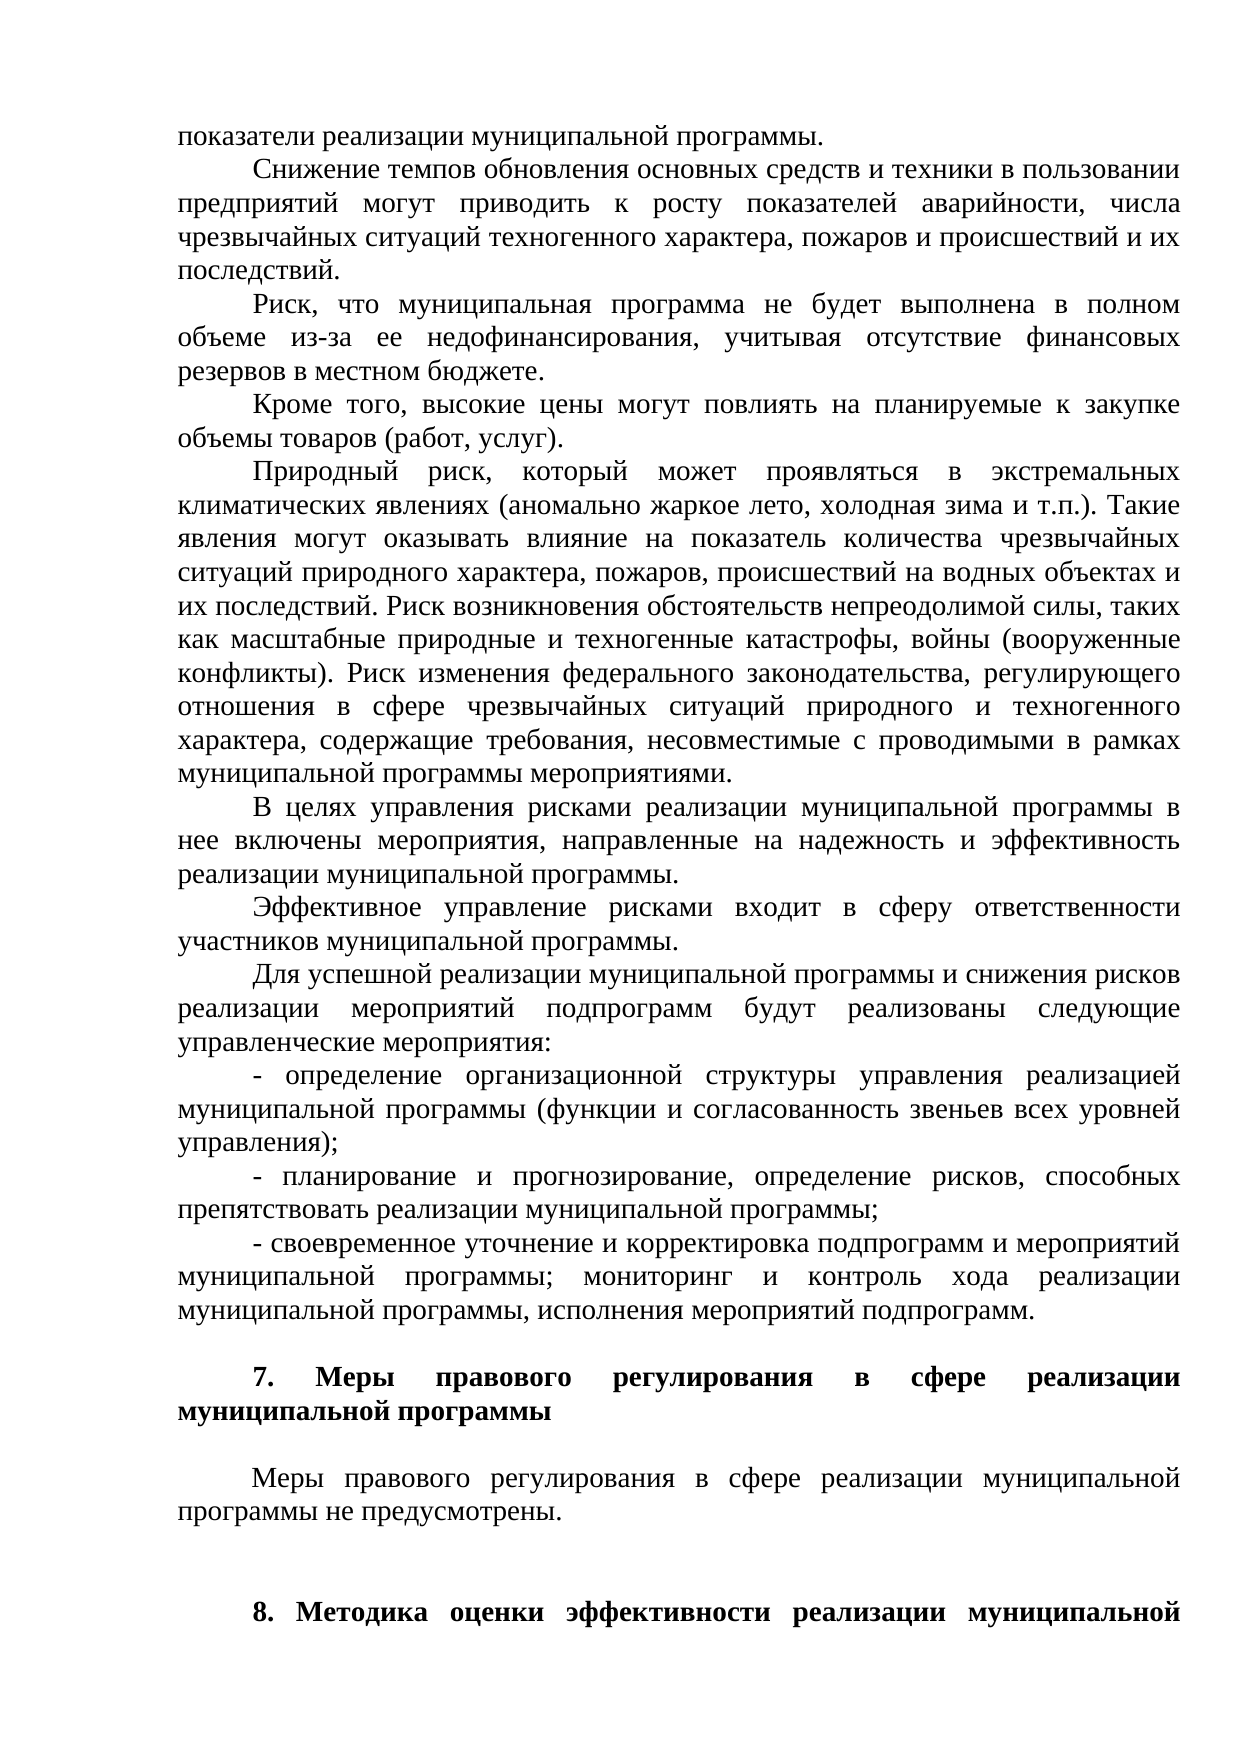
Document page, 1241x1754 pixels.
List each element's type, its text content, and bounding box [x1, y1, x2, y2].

text Природный риск, который может проявляться в экстремальных климатических явлениях (аномально жаркое лето, холодная зима и т.п.). Такие явления могут оказывать влияние на показатель количества чрезвычайных ситуаций природного характера, пожаров, происшествий на водных объектах и их последствий. Риск возникновения обстоятельств непреодолимой силы, таких как масштабные природные и техногенные катастрофы, войны (вооруженные конфликты). Риск изменения федерального законодательства, регулирующего отношения в сфере чрезвычайных ситуаций природного и техногенного характера, содержащие требования, несовместимые с проводимыми в рамках муниципальной программы мероприятиями. [177, 453, 1181, 789]
text Риск, что муниципальная программа не будет выполнена в полном объеме из-за ее недофинансирования, учитывая отсутствие финансовых резервов в местном бюджете. [177, 286, 1181, 386]
text - своевременное уточнение и корректировка подпрограмм и мероприятий муниципальной программы; мониторинг и контроль хода реализации муниципальной программы, исполнения мероприятий подпрограмм. [177, 1225, 1181, 1326]
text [177, 1594, 1181, 1627]
text - определение организационной структуры управления реализацией муниципальной программы (функции и согласованность звеньев всех уровней управления); [177, 1057, 1181, 1158]
text Кроме того, высокие цены могут повлиять на планируемые к закупке объемы товаров (работ, услуг). [177, 386, 1181, 453]
text 7. Меры правового регулирования в сфере реализации муниципальной программы [177, 1359, 1181, 1426]
text В целях управления рисками реализации муниципальной программы в нее включены мероприятия, направленные на надежность и эффективность реализации муниципальной программы. [177, 789, 1181, 889]
text - планирование и прогнозирование, определение рисков, способных препятствовать реализации муниципальной программы; [177, 1158, 1181, 1225]
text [177, 118, 1181, 152]
text Для успешной реализации муниципальной программы и снижения рисков реализации мероприятий подпрограмм будут реализованы следующие управленческие мероприятия: [177, 957, 1181, 1057]
text Меры правового регулирования в сфере реализации муниципальной программы не предусмотрены. [177, 1460, 1181, 1527]
text Эффективное управление рисками входит в сферу ответственности участников муниципальной программы. [177, 889, 1181, 957]
text Снижение темпов обновления основных средств и техники в пользовании предприятий могут приводить к росту показателей аварийности, числа чрезвычайных ситуаций техногенного характера, пожаров и происшествий и их последствий. [177, 152, 1181, 286]
